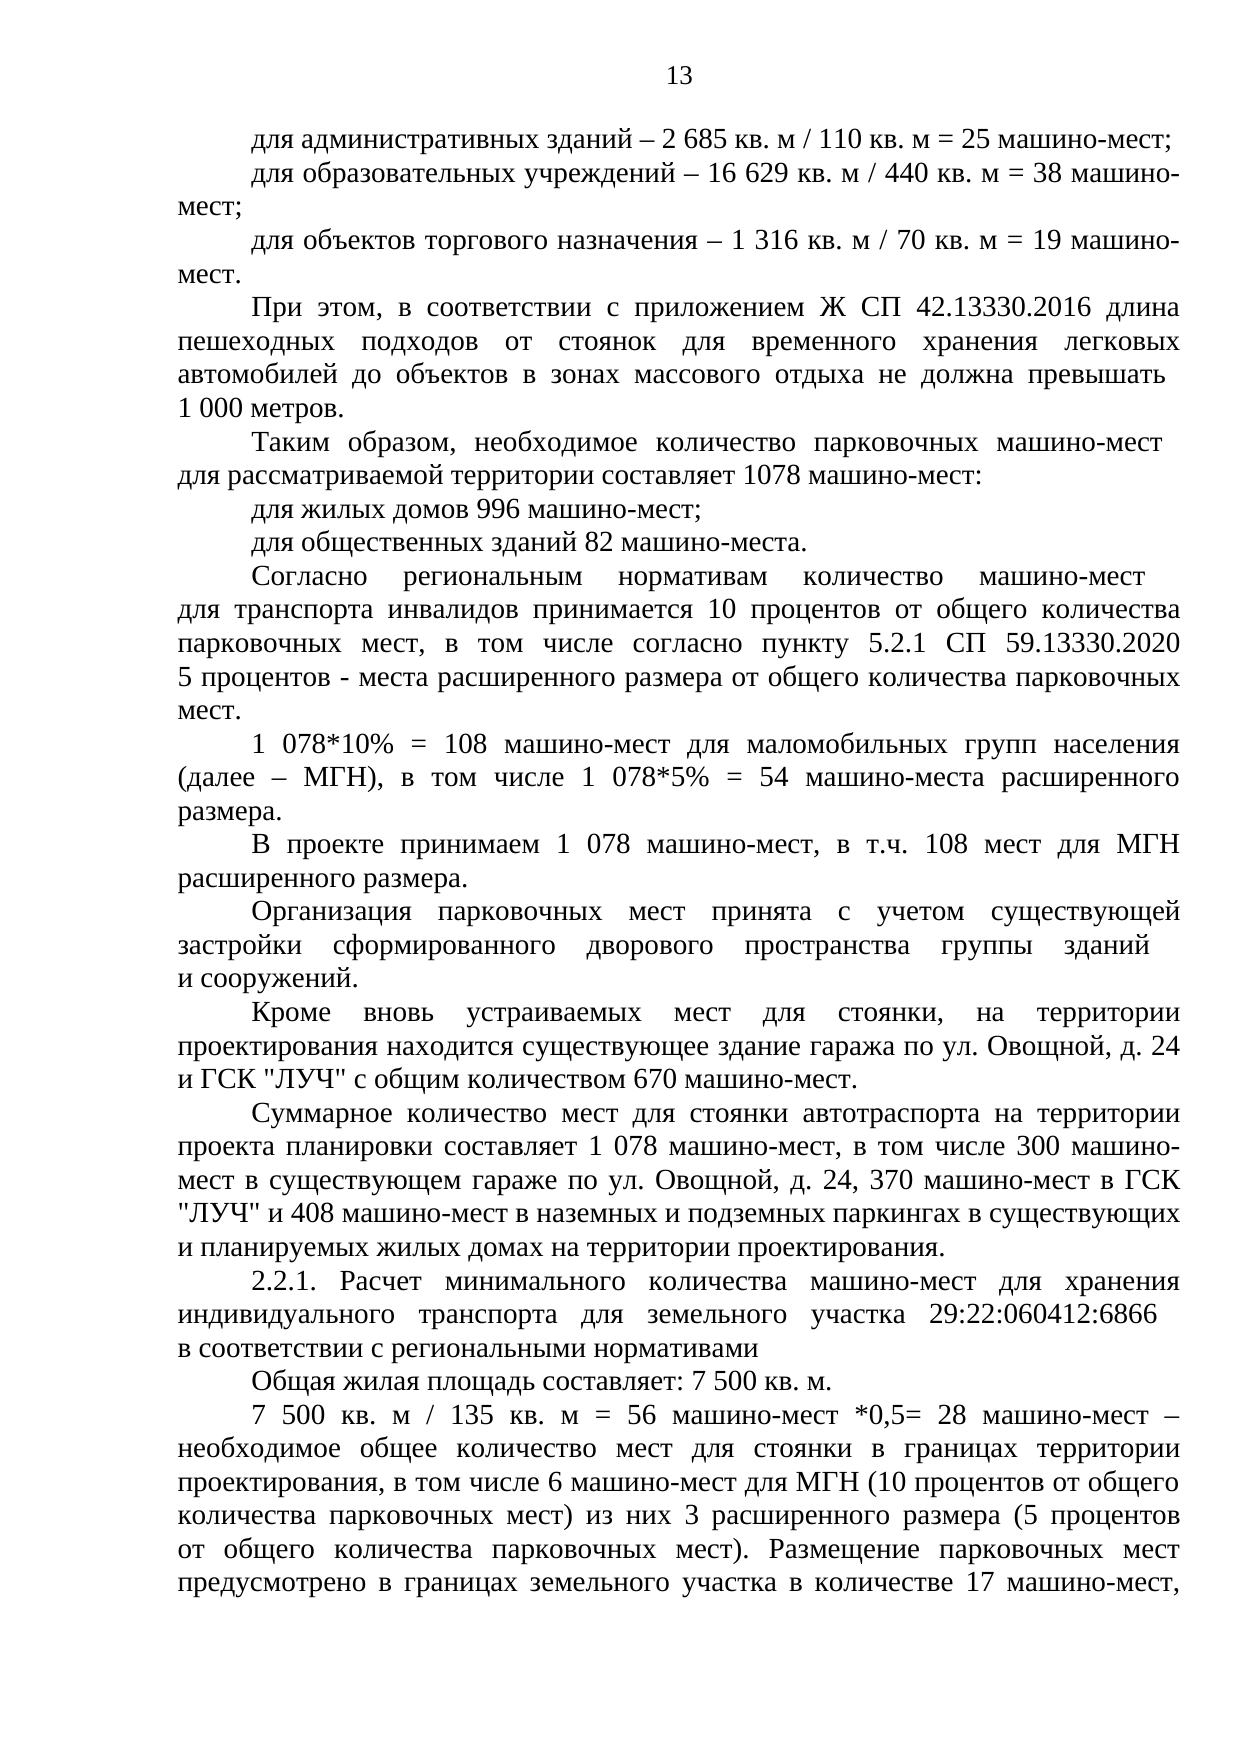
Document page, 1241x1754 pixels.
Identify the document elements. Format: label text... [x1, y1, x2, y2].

text для образовательных учреждений – 16 629 кв. м / 440 кв. м = 38 машино-мест; [177, 155, 1181, 222]
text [177, 1397, 1181, 1598]
text Кроме вновь устраиваемых мест для стоянки, на территории проектирования находится существующее здание гаража по ул. Овощной, д. 24 и ГСК "ЛУЧ" с общим количеством 670 машино-мест. [177, 994, 1181, 1095]
text При этом, в соответствии с приложением Ж СП 42.13330.2016 длина пешеходных подходов от стоянок для временного хранения легковых автомобилей до объектов в зонах массового отдыха не должна превышать 1 000 метров. [177, 289, 1181, 423]
text Суммарное количество мест для стоянки автотраспорта на территории проекта планировки составляет 1 078 машино-мест, в том числе 300 машино-мест в существующем гараже по ул. Овощной, д. 24, 370 машино-мест в ГСК "ЛУЧ" и 408 машино-мест в наземных и подземных паркингах в существующих и планируемых жилых домах на территории проектирования. [177, 1095, 1181, 1263]
text для общественных зданий 82 машино-места. [177, 524, 1181, 558]
text В проекте принимаем 1 078 машино-мест, в т.ч. 108 мест для МГН расширенного размера. [177, 826, 1181, 893]
text Согласно региональным нормативам количество машино-мест для транспорта инвалидов принимается 10 процентов от общего количества парковочных мест, в том числе согласно пункту 5.2.1 СП 59.13330.2020 5 процентов - места расширенного размера от общего количества парковочных мест. [177, 558, 1181, 726]
text Общая жилая площадь составляет: 7 500 кв. м. [177, 1363, 1181, 1397]
text для жилых домов 996 машино-мест; [177, 491, 1181, 524]
text 2.2.1. Расчет минимального количества машино-мест для хранения индивидуального транспорта для земельного участка 29:22:060412:6866 в соответствии с региональными нормативами [177, 1263, 1181, 1363]
text Организация парковочных мест принята с учетом существующей застройки сформированного дворового пространства группы зданий и сооружений. [177, 893, 1181, 994]
text для административных зданий – 2 685 кв. м / 110 кв. м = 25 машино-мест; [177, 121, 1181, 155]
text 1 078*10% = 108 машино-мест для маломобильных групп населения (далее – МГН), в том числе 1 078*5% = 54 машино-места расширенного размера. [177, 726, 1181, 826]
text Таким образом, необходимое количество парковочных машино-мест для рассматриваемой территории составляет 1078 машино-мест: [177, 424, 1181, 491]
text для объектов торгового назначения – 1 316 кв. м / 70 кв. м = 19 машино-мест. [177, 222, 1181, 289]
